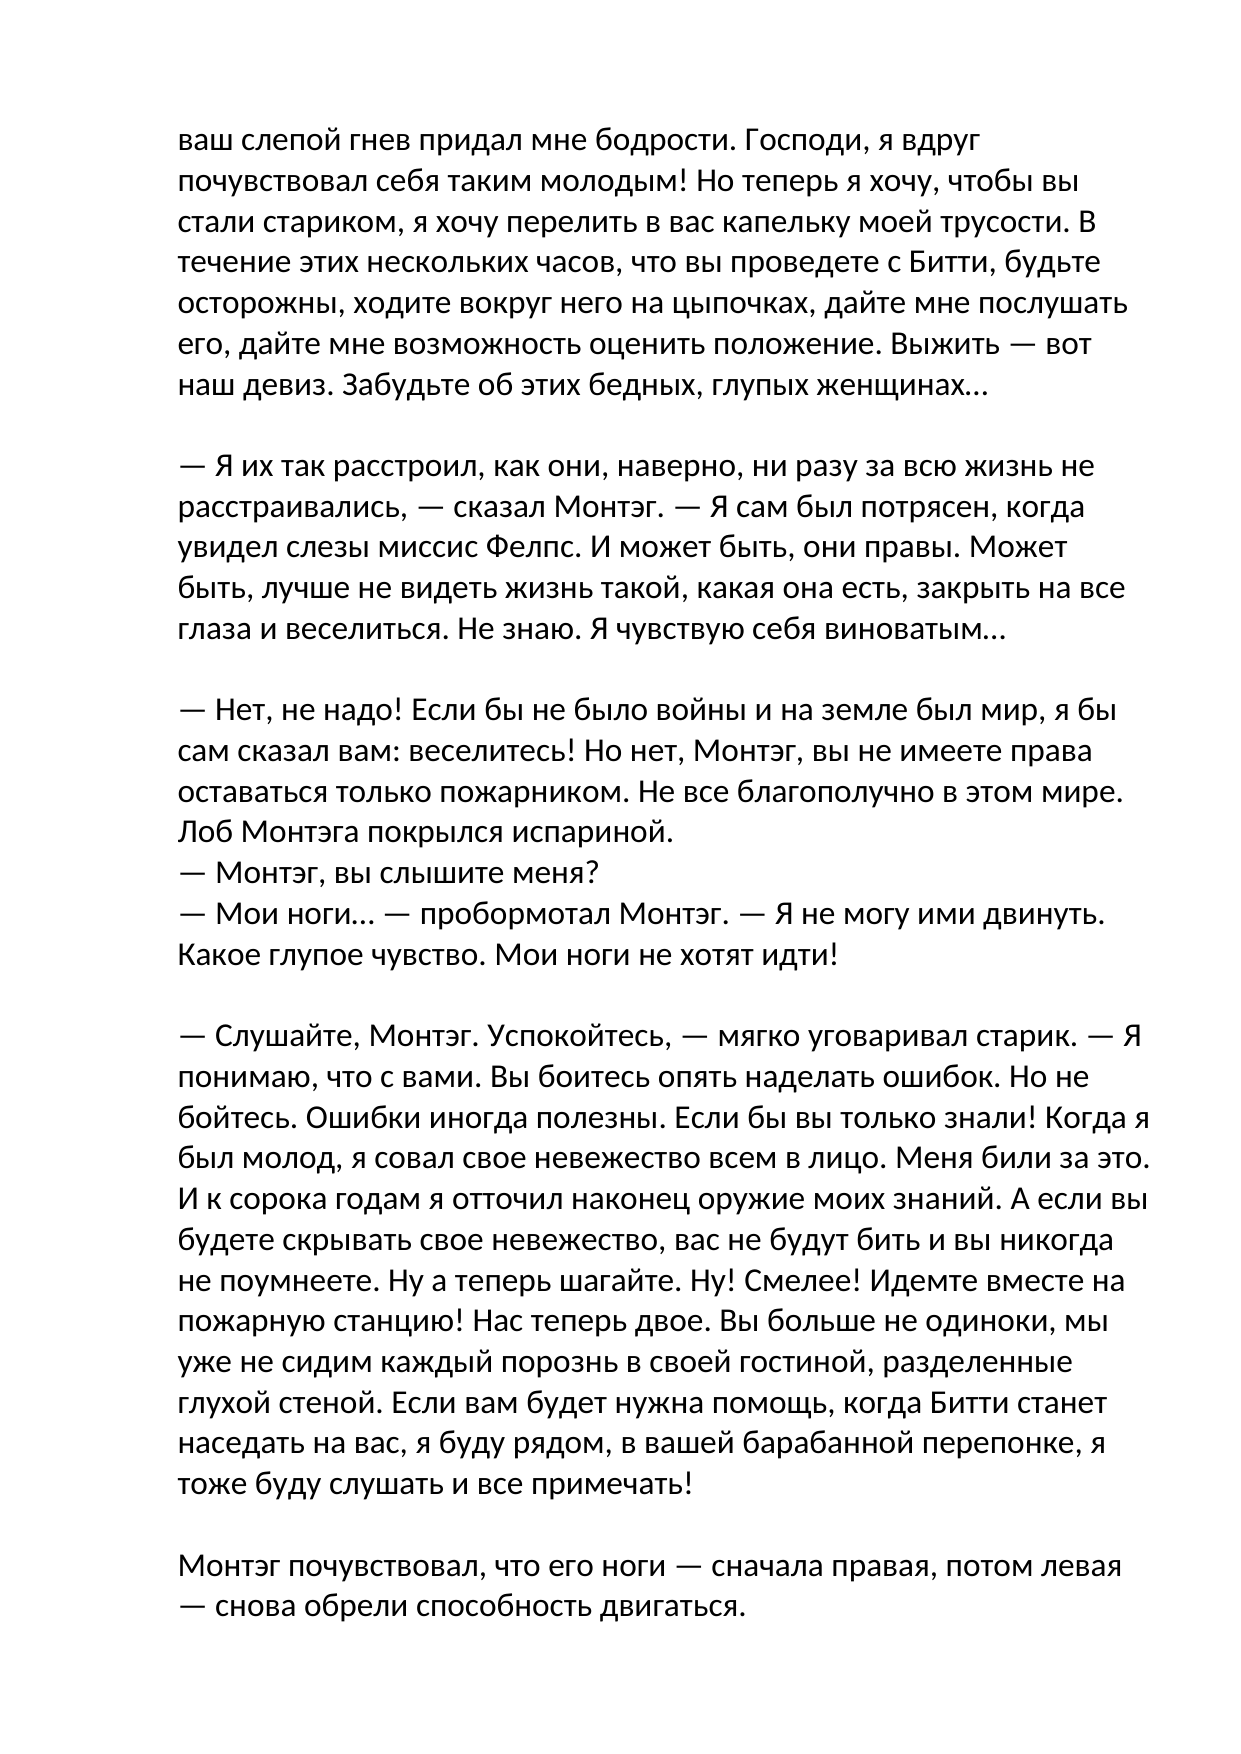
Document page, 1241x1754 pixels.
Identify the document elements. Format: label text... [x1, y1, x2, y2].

text — Слушайте, Монтэг. Успокойтесь, — мягко уговаривал старик. — Я понимаю, что с вами. Вы боитесь опять наделать ошибок. Но не бойтесь. Ошибки иногда полезны. Если бы вы только знали! Когда я был молод, я совал свое невежество всем в лицо. Меня били за это. И к сорока годам я отточил наконец оружие моих знаний. А если вы будете скрывать свое невежество, вас не будут бить и вы никогда не поумнеете. Ну а теперь шагайте. Ну! Смелее! Идемте вместе на пожарную станцию! Нас теперь двое. Вы больше не одиноки, мы уже не сидим каждый порознь в своей гостиной, разделенные глухой стеной. Если вам будет нужна помощь, когда Битти станет наседать на вас, я буду рядом, в вашей барабанной перепонке, я тоже буду слушать и все примечать! [177, 1014, 1152, 1503]
text Лоб Монтэга покрылся испариной. [177, 811, 1152, 851]
text — Монтэг, вы слышите меня? [177, 851, 1152, 892]
text — Мои ноги… — пробормотал Монтэг. — Я не могу ими двинуть. Какое глупое чувство. Мои ноги не хотят идти! [177, 892, 1152, 973]
text Монтэг почувствовал, что его ноги — сначала правая, потом левая — снова обрели способность двигаться. [177, 1544, 1152, 1625]
text — Я их так расстроил, как они, наверно, ни разу за всю жизнь не расстраивались, — сказал Монтэг. — Я сам был потрясен, когда увидел слезы миссис Фелпс. И может быть, они правы. Может быть, лучше не видеть жизнь такой, какая она есть, закрыть на все глаза и веселиться. Не знаю. Я чувствую себя виноватым… [177, 444, 1152, 648]
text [177, 118, 1152, 403]
text — Нет, не надо! Если бы не было войны и на земле был мир, я бы сам сказал вам: веселитесь! Но нет, Монтэг, вы не имеете права оставаться только пожарником. Не все благополучно в этом мире. [177, 688, 1152, 811]
